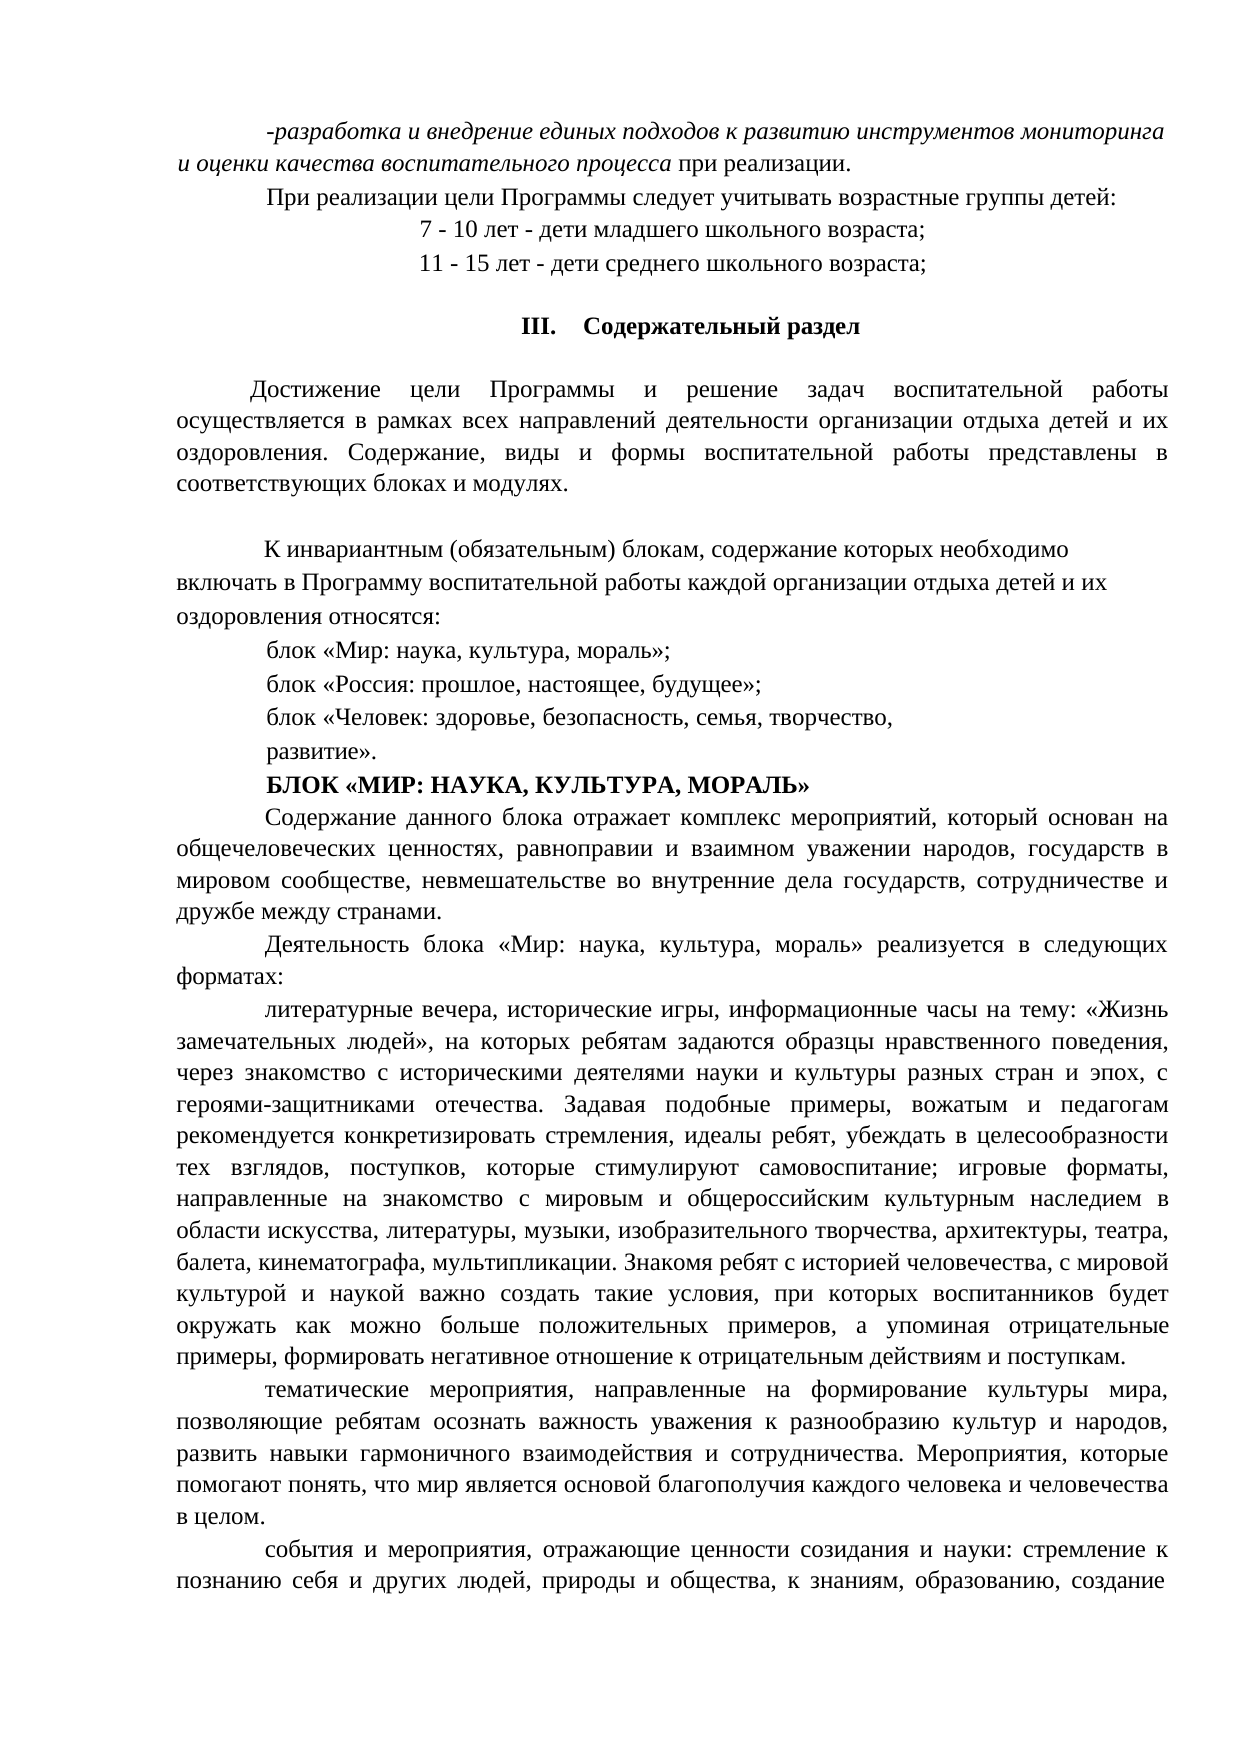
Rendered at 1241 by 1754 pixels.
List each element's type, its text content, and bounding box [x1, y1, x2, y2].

text события и мероприятия, отражающие ценности созидания и науки: стремление к познанию себя и других людей, природы и общества, к знаниям, образованию, создание [176, 1534, 1169, 1594]
text 11 - 15 лет - дети среднего школьного возраста; [417, 248, 947, 276]
text При реализации цели Программы следует учитывать возрастные группы детей: 7 - 10 лет - дети младшего школьного возраста; [266, 182, 1123, 243]
text Содержание данного блока отражает комплекс мероприятий, который основан на общечеловеческих ценностях, равноправии и взаимном уважении народов, государств в мировом сообществе, невмешательстве во внутренние дела государств, сотрудничестве и дружбе между странами. [176, 802, 1169, 925]
text блок «Россия: прошлое, настоящее, будущее»; [266, 669, 1181, 697]
text литературные вечера, исторические игры, информационные часы на тему: «Жизнь замечательных людей», на которых ребятам задаются образцы нравственного поведения, через знакомство с историческими деятелями науки и культуры разных стран и эпох, с героями-защитниками отечества. Задавая подобные примеры, вожатым и педагогам рекомендуется конкретизировать стремления, идеалы ребят, убеждать в целесообразности тех взглядов, поступков, которые стимулируют самовоспитание; игровые форматы, направленные на знакомство с мировым и общероссийским культурным наследием в области искусства, литературы, музыки, изобразительного творчества, архитектуры, театра, балета, кинематографа, мультипликации. Знакомя ребят с историей человечества, с мировой культурой и наукой важно создать такие условия, при которых воспитанников будет окружать как можно больше положительных примеров, а упоминая отрицательные примеры, формировать негативное отношение к отрицательным действиям и поступкам. [176, 994, 1169, 1370]
text блок «Человек: здоровье, безопасность, семья, творчество, развитие». [266, 702, 947, 765]
text Достижение цели Программы и решение задач воспитательной работы осуществляется в рамках всех направлений деятельности организации отдыха детей и их оздоровления. Содержание, виды и формы воспитательной работы представлены в соответствующих блоках и модулях. [176, 374, 1169, 497]
text блок «Мир: наука, культура, мораль»; [266, 635, 1181, 664]
text -разработка и внедрение единых подходов к развитию инструментов мониторинга и оценки качества воспитательного процесса при реализации. [177, 116, 1166, 177]
text тематические мероприятия, направленные на формирование культуры мира, позволяющие ребятам осознать важность уважения к разнообразию культур и народов, развить навыки гармоничного взаимодействия и сотрудничества. Мероприятия, которые помогают понять, что мир является основой благополучия каждого человека и человечества в целом. [176, 1374, 1169, 1529]
list Содержательный раздел [521, 311, 947, 339]
text К инвариантным (обязательным) блокам, содержание которых необходимо включать в Программу воспитательной работы каждой организации отдыха детей и их оздоровления относятся: [176, 534, 1166, 629]
text Деятельность блока «Мир: наука, культура, мораль» реализуется в следующих форматах: [176, 929, 1168, 990]
subtitle БЛОК «МИР: НАУКА, КУЛЬТУРА, МОРАЛЬ» [266, 770, 1181, 798]
